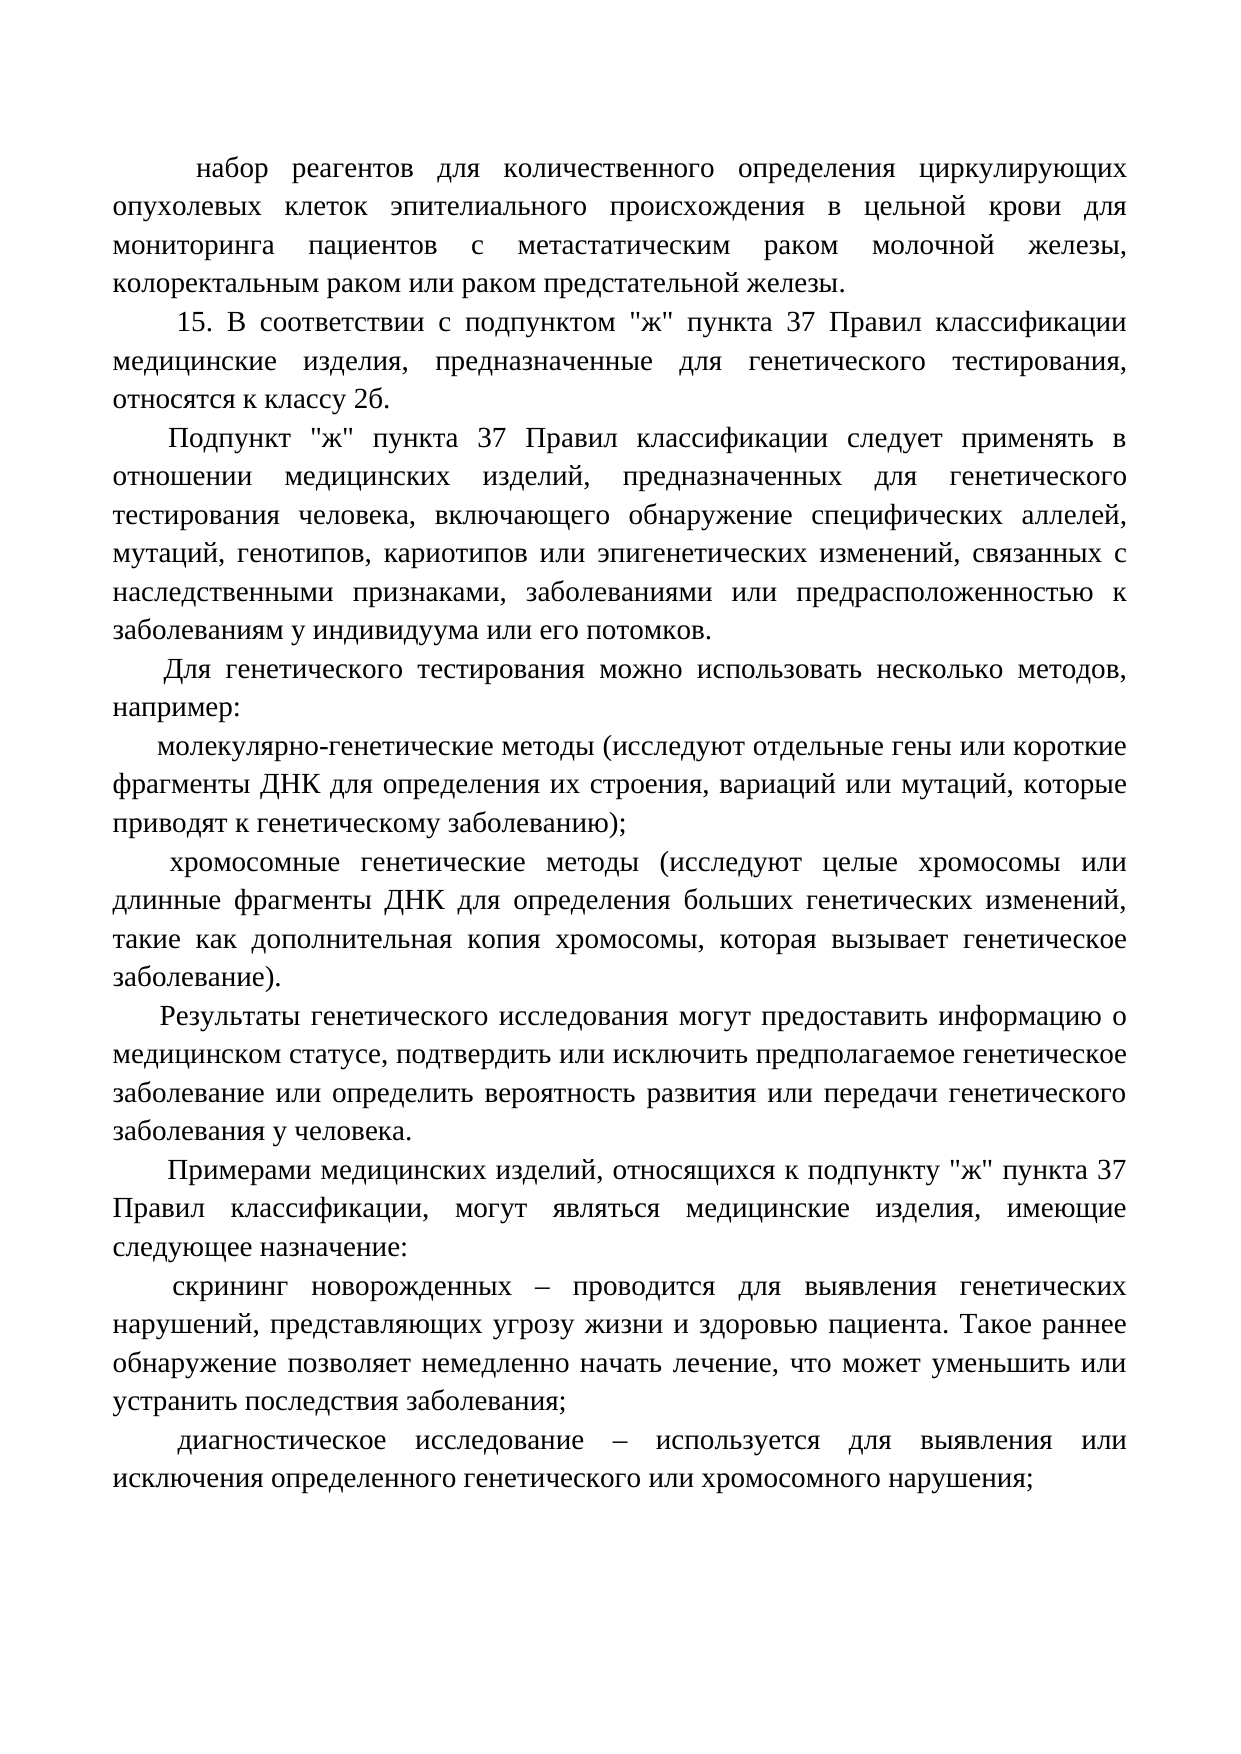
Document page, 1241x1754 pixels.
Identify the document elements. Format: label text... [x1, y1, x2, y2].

text диагностическое исследование – используется для выявления или исключения определенного генетического или хромосомного нарушения; [112, 1422, 1128, 1494]
text Примерами медицинских изделий, относящихся к подпункту "ж" пункта 37 Правил классификации, могут являться медицинские изделия, имеющие следующее назначение: [112, 1152, 1128, 1263]
text набор реагентов для количественного определения циркулирующих опухолевых клеток эпителиального происхождения в цельной крови для мониторинга пациентов с метастатическим раком молочной железы, колоректальным раком или раком предстательной железы. [112, 150, 1128, 299]
text Результаты генетического исследования могут предоставить информацию о медицинском статусе, подтвердить или исключить предполагаемое генетическое заболевание или определить вероятность развития или передачи генетического заболевания у человека. [112, 998, 1128, 1147]
text хромосомные генетические методы (исследуют целые хромосомы или длинные фрагменты ДНК для определения больших генетических изменений, такие как дополнительная копия хромосомы, которая вызывает генетическое заболевание). [112, 844, 1128, 993]
text 15. В соответствии с подпунктом "ж" пункта 37 Правил классификации медицинские изделия, предназначенные для генетического тестирования, относятся к классу 2б. [112, 304, 1128, 415]
text Подпункт "ж" пункта 37 Правил классификации следует применять в отношении медицинских изделий, предназначенных для генетического тестирования человека, включающего обнаружение специфических аллелей, мутаций, генотипов, кариотипов или эпигенетических изменений, связанных с наследственными признаками, заболеваниями или предрасположенностью к заболеваниям у индивидуума или его потомков. [112, 420, 1128, 646]
text молекулярно-генетические методы (исследуют отдельные гены или короткие фрагменты ДНК для определения их строения, вариаций или мутаций, которые приводят к генетическому заболеванию); [112, 728, 1128, 839]
text скрининг новорожденных – проводится для выявления генетических нарушений, представляющих угрозу жизни и здоровью пациента. Такое раннее обнаружение позволяет немедленно начать лечение, что может уменьшить или устранить последствия заболевания; [112, 1268, 1128, 1417]
text Для генетического тестирования можно использовать несколько методов, например: [112, 651, 1128, 723]
